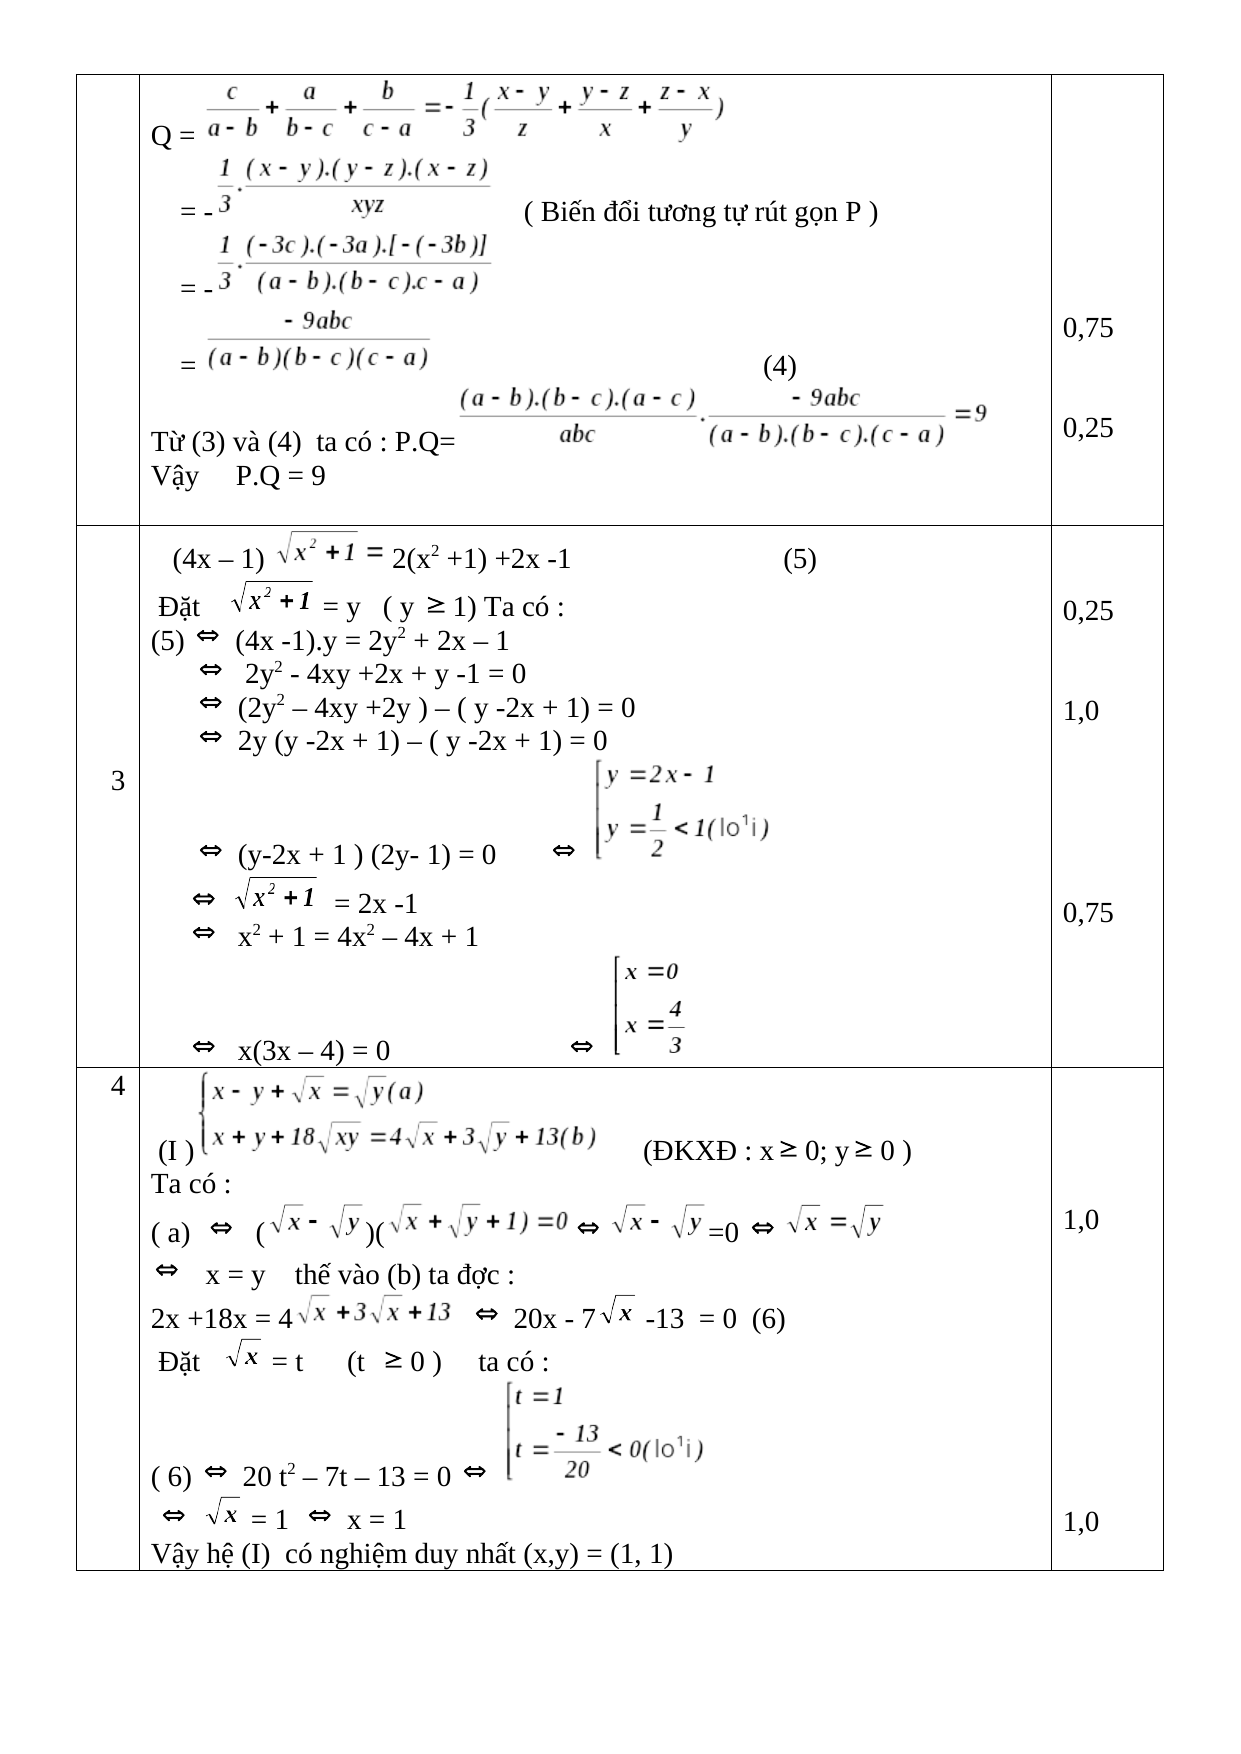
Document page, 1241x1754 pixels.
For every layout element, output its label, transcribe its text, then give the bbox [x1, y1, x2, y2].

table_cell 0,5 0,5 0,75 0,25 [1052, 75, 1163, 525]
table_cell 1,0 1,0 [1052, 1068, 1163, 1569]
table_cell (4x – 1) 2(x2 +1) +2x -1 (5) Đặt = y ( y 1) Ta có : (5) (4x -1).y = 2y2 + 2x – 1 2y2 - 4xy +2x + y -1 = 0 (2y2 – 4xy +2y ) – ( y -2x + 1) = 0 2y (y -2x + 1) – ( y -2x + 1) = 0 (y-2x + 1 ) (2y- 1) = 0 = 2x -1 x2 + 1 = 4x2 – 4x + 1 x(3x – 4) = 0 [140, 526, 1051, 1067]
table_cell [77, 1068, 139, 1569]
table_cell 0,25 1,0 0,75 [1052, 526, 1163, 1067]
table_cell [77, 526, 139, 1067]
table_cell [140, 75, 1051, 525]
table_cell [77, 75, 139, 525]
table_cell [140, 1068, 1051, 1569]
